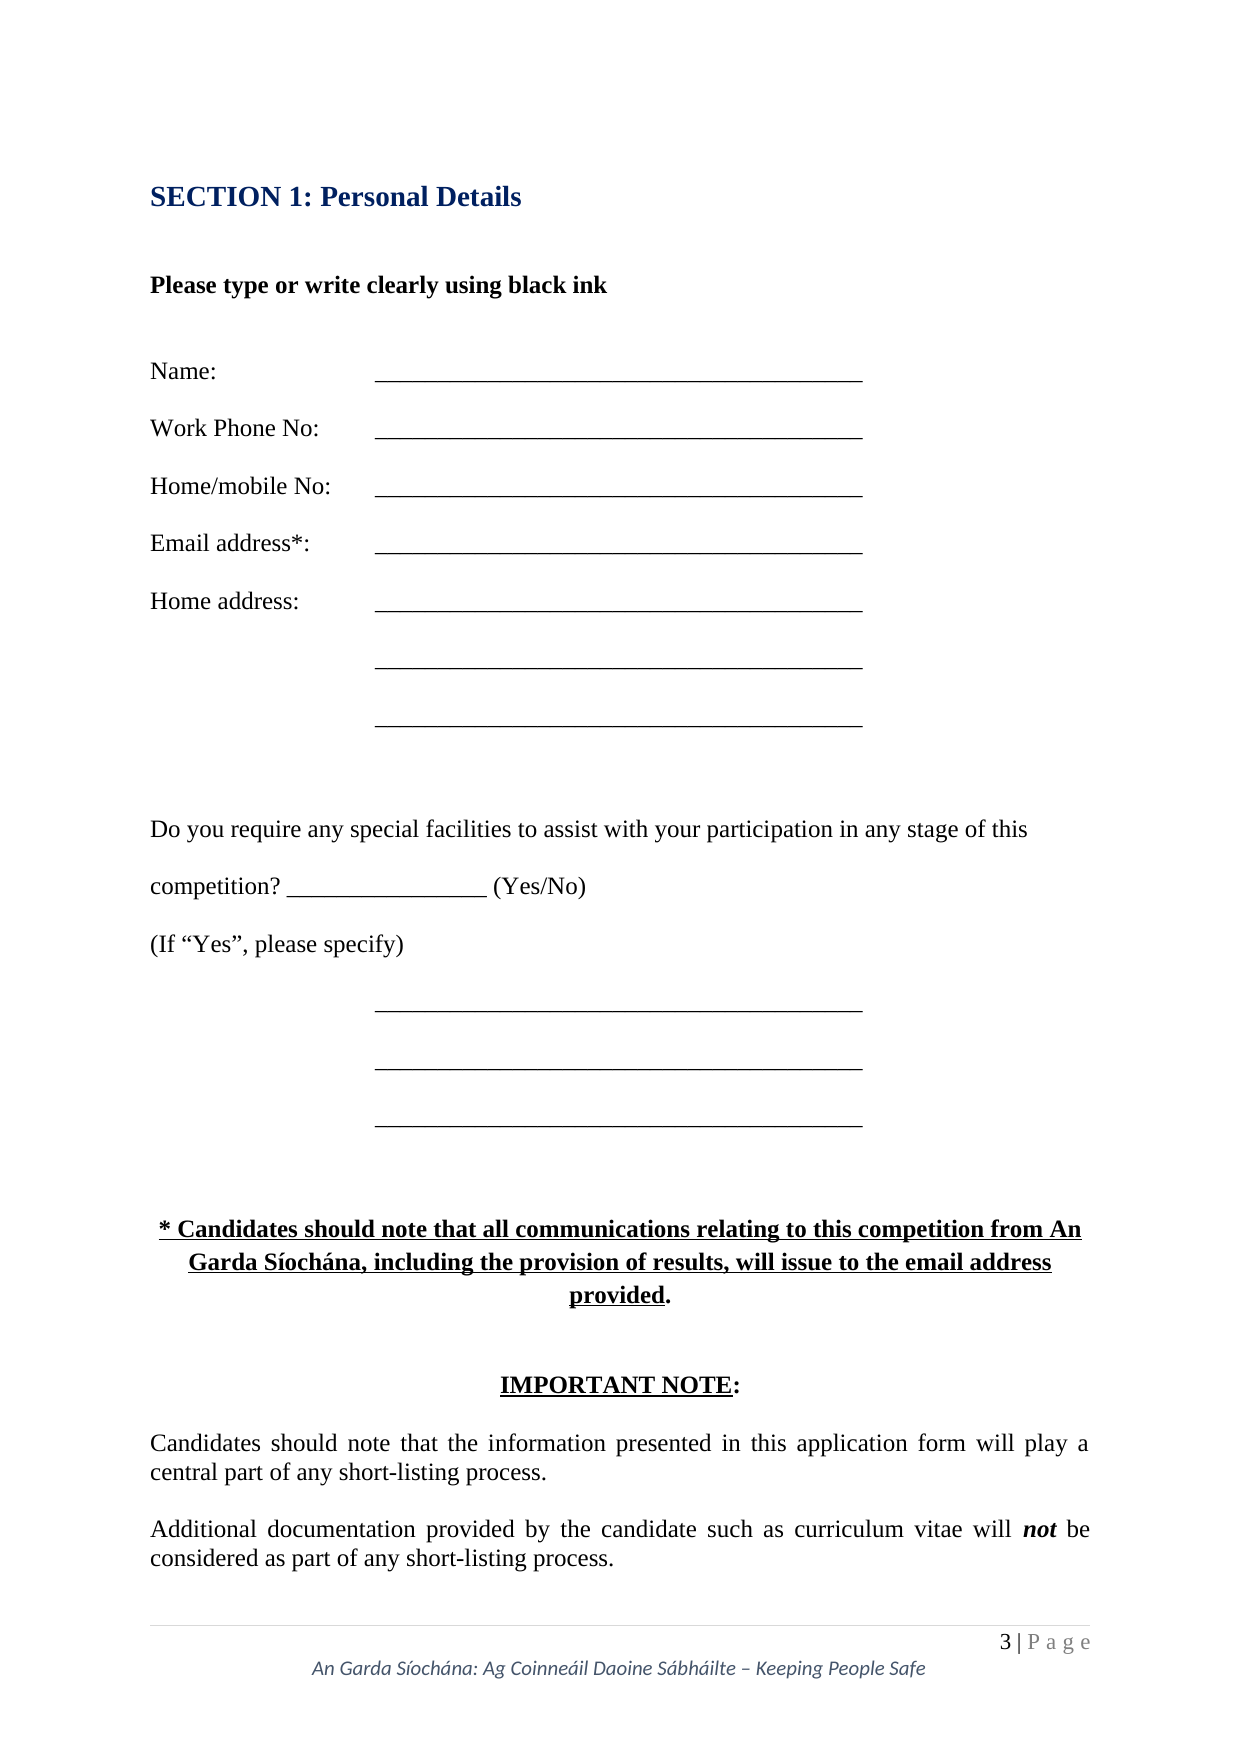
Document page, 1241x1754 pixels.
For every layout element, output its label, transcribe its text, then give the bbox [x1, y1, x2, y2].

text _______________________________________ [150, 1044, 1090, 1072]
text _______________________________________ [300, 986, 1090, 1015]
text Home/mobile No: _______________________________________ [150, 471, 1090, 500]
text (If “Yes”, please specify) [150, 929, 1090, 957]
text Additional documentation provided by the candidate such as curriculum vitae will not be considered as part of any short-listing process. [150, 1514, 1090, 1572]
text Work Phone No: _______________________________________ [150, 413, 1090, 442]
text Email address*: _______________________________________ [150, 528, 1090, 557]
text IMPORTANT NOTE: [150, 1370, 1090, 1399]
text _______________________________________ [150, 701, 1090, 730]
text Name: _______________________________________ [150, 356, 1090, 385]
text Home address: _______________________________________ [150, 586, 1090, 615]
text _______________________________________ [150, 643, 1090, 672]
text _______________________________________ [150, 1101, 1090, 1130]
text Do you require any special facilities to assist with your participation in any stage of this competition? ________________ (Yes/No) [150, 814, 1090, 900]
text Candidates should note that the information presented in this application form will play a central part of any short-listing process. [150, 1399, 1090, 1485]
text Please type or write clearly using black ink [150, 270, 1090, 298]
subtitle SECTION 1: Personal Details [150, 179, 1090, 212]
text * Candidates should note that all communications relating to this competition from An Garda Síochána, including the provision of results, will issue to the email address provided. [150, 1214, 1090, 1308]
